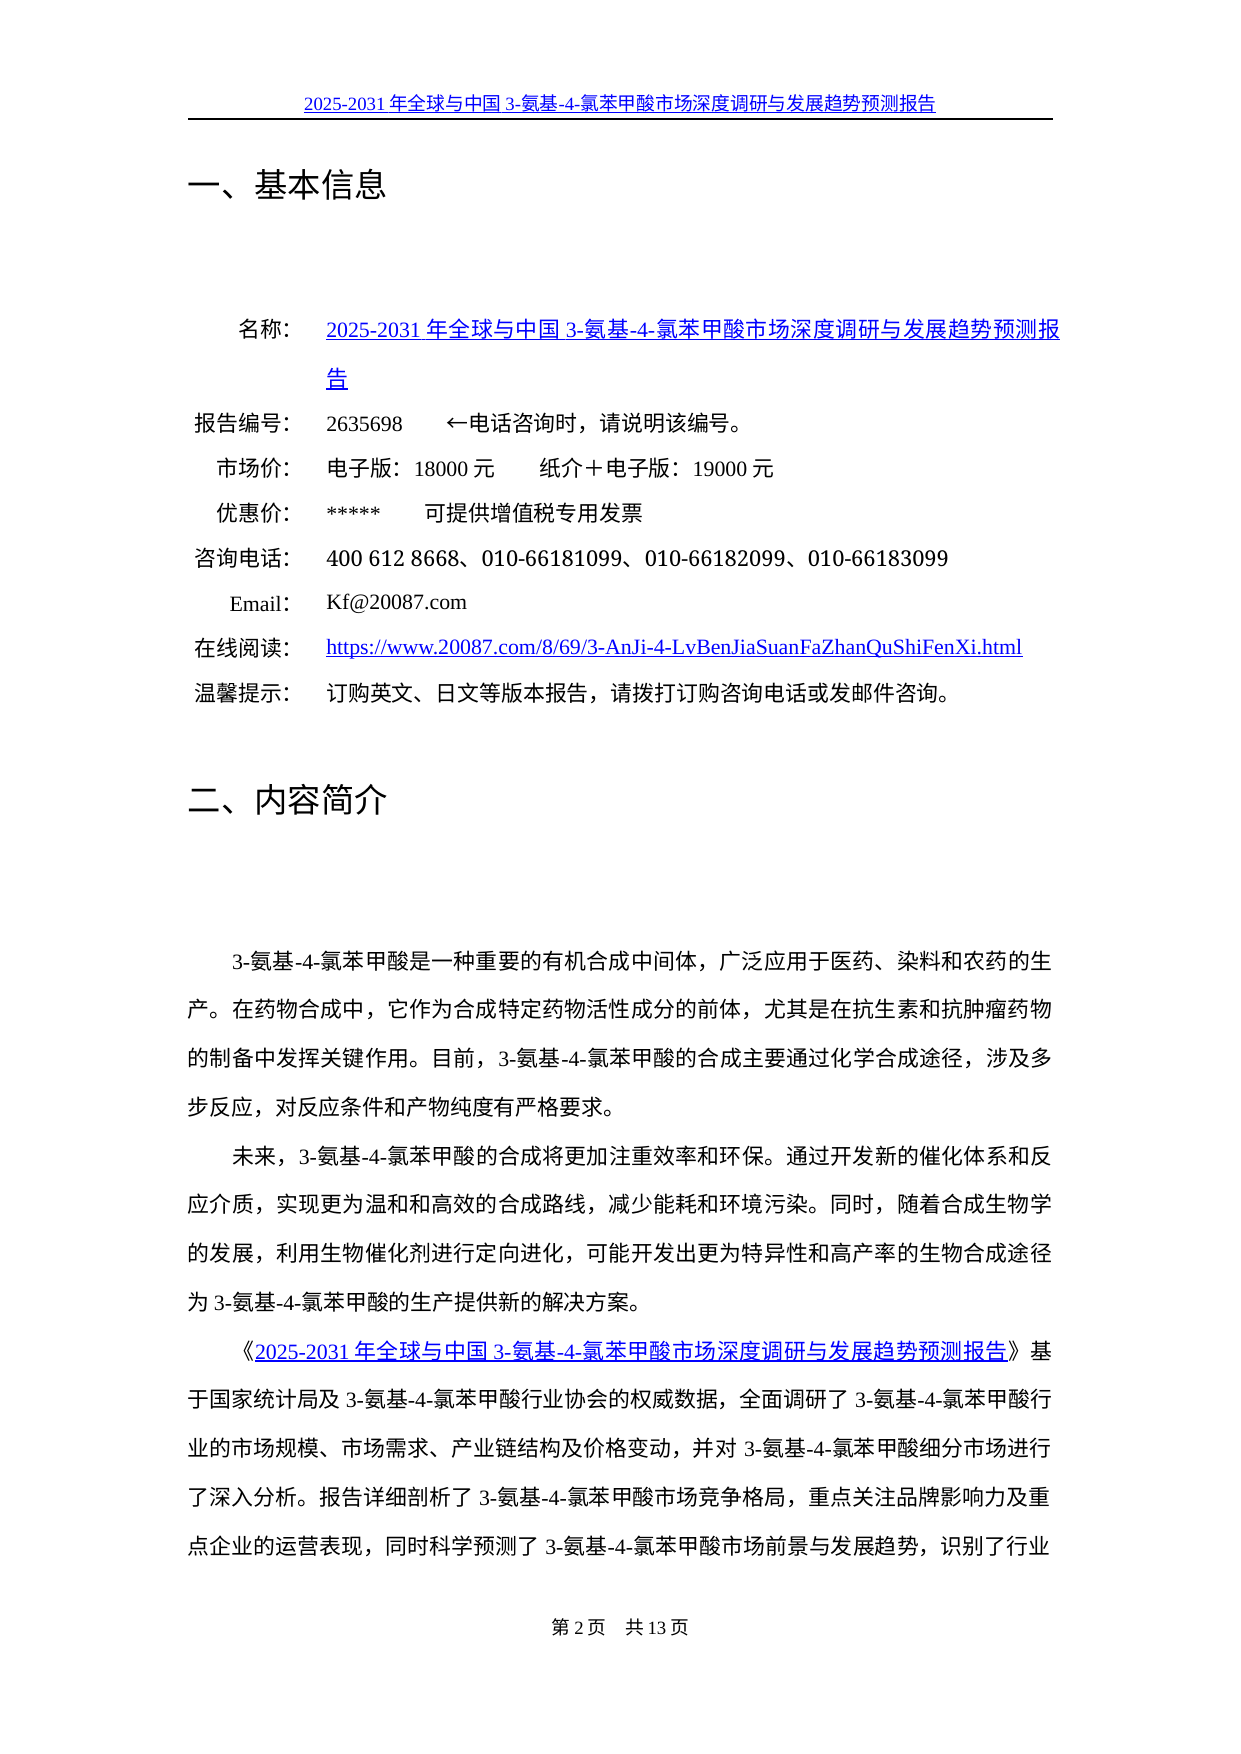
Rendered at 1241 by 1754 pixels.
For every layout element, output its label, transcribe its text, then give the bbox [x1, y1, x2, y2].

table_cell 优惠价： [167, 495, 315, 540]
table_cell Kf@20087.com [315, 585, 1073, 630]
table_cell 400 612 8668、010-66181099、010-66182099、010-66183099 [315, 540, 1073, 585]
table_cell [315, 630, 1073, 675]
table_header 名称： [167, 312, 315, 405]
title 二、内容简介 [187, 766, 1053, 831]
table_cell Email： [167, 585, 315, 630]
title 一、基本信息 [187, 150, 1053, 215]
table_cell 市场价： [167, 450, 315, 495]
table_cell 咨询电话： [167, 540, 315, 585]
table_cell 温馨提示： [167, 675, 315, 720]
table_cell 报告编号： [167, 405, 315, 450]
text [187, 943, 1053, 1561]
table_cell 2635698 ←电话咨询时，请说明该编号。 [315, 405, 1073, 450]
table_cell 电子版：18000 元 纸介＋电子版：19000 元 [315, 450, 1073, 495]
table_header 2025-2031年全球与中国3-氨基-4-氯苯甲酸市场深度调研与发展趋势预测报告 [315, 312, 1073, 405]
table_cell 订购英文、日文等版本报告，请拨打订购咨询电话或发邮件咨询。 [315, 675, 1073, 720]
table_cell 在线阅读： [167, 630, 315, 675]
table_cell ***** 可提供增值税专用发票 [315, 495, 1073, 540]
